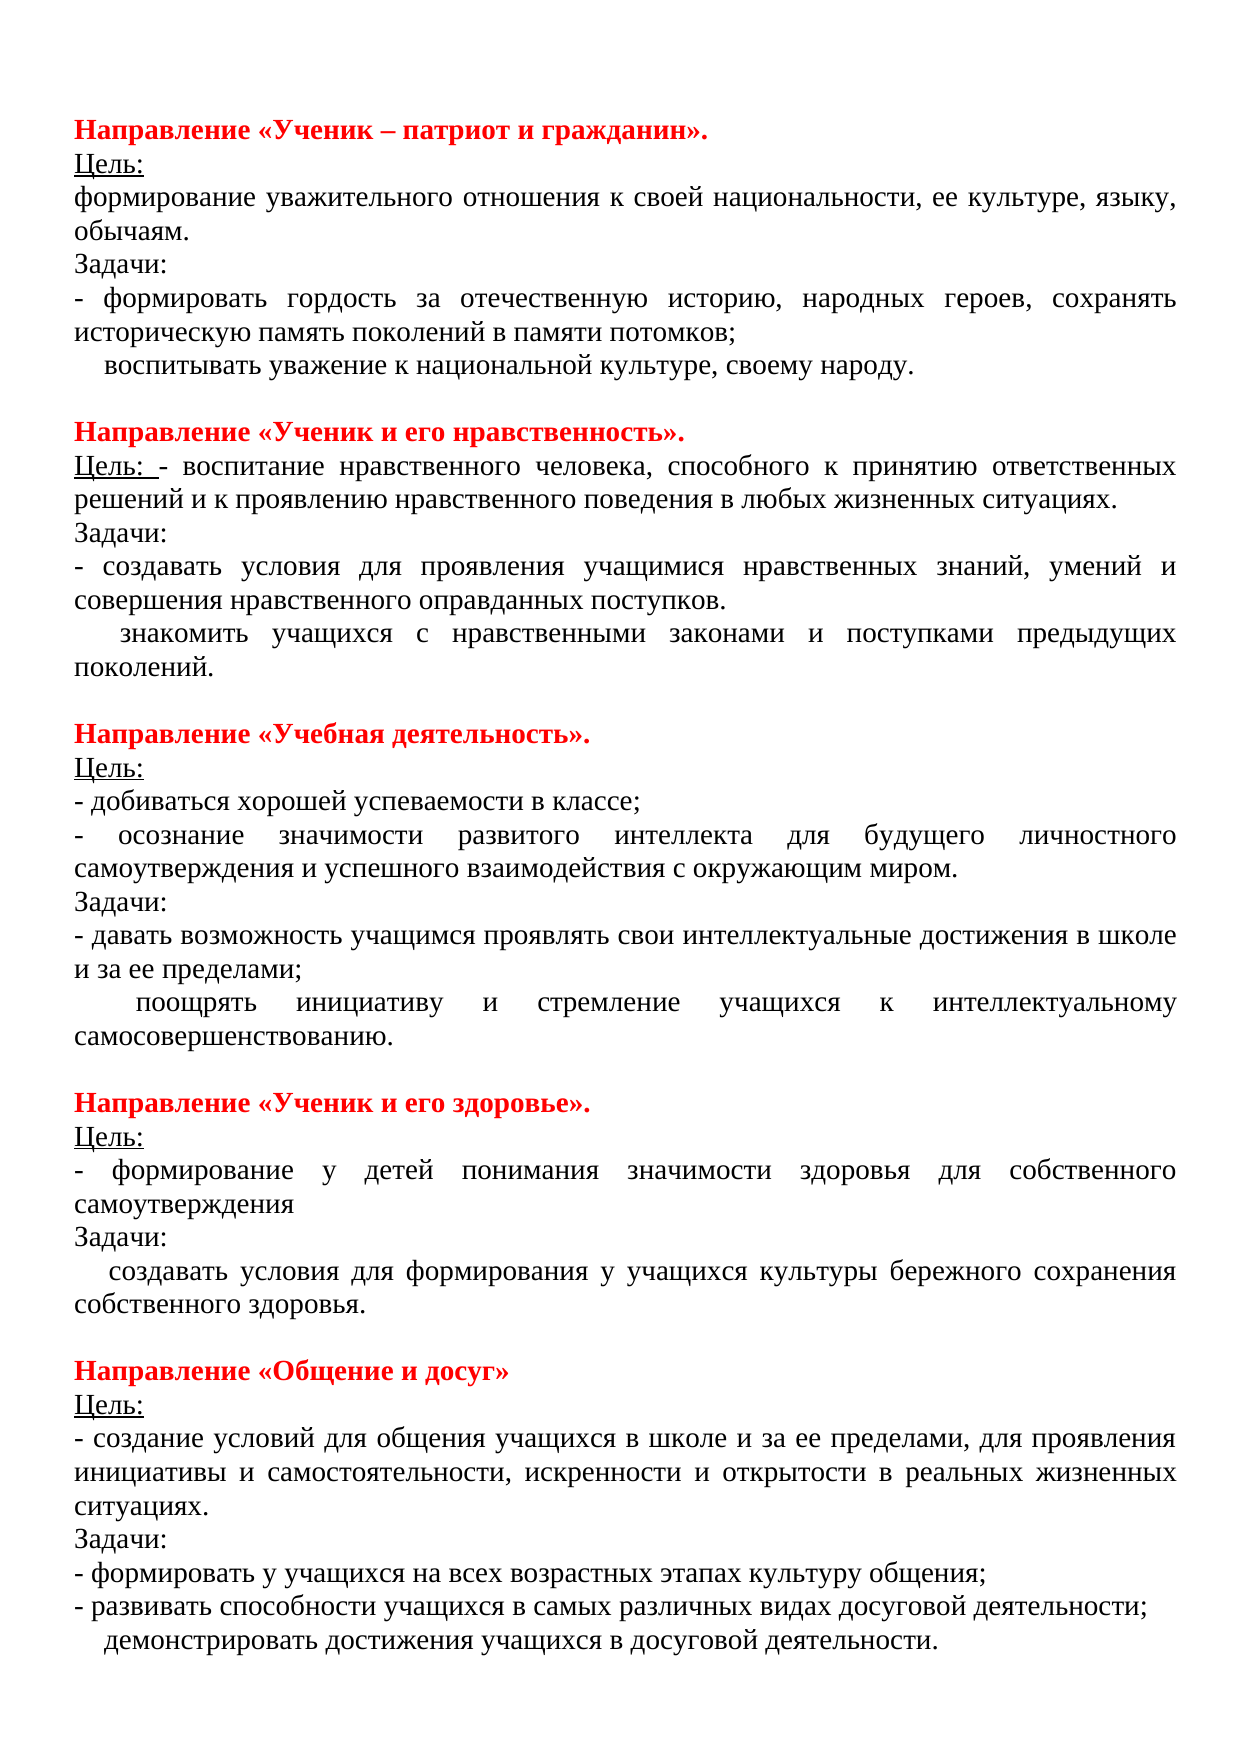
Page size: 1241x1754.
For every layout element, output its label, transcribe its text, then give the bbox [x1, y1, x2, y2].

text Цель: [74, 1387, 1178, 1421]
text Цель: - воспитание нравственного человека, способного к принятию ответственных решений и к проявлению нравственного поведения в любых жизненных ситуациях. [74, 448, 1178, 515]
text - создание условий для общения учащихся в школе и за ее пределами, для проявления инициативы и самостоятельности, искренности и открытости в реальных жизненных ситуациях. [74, 1421, 1178, 1521]
text Направление «Ученик и его нравственность». [74, 414, 1178, 448]
text  поощрять инициативу и стремление учащихся к интеллектуальному самосовершенствованию. [74, 984, 1178, 1052]
text Направление «Общение и досуг» [74, 1353, 1178, 1387]
text Цель: [74, 750, 1178, 783]
text формирование уважительного отношения к своей национальности, ее культуре, языку, обычаям. [74, 179, 1178, 247]
text - давать возможность учащимся проявлять свои интеллектуальные достижения в школе и за ее пределами; [74, 917, 1178, 984]
text - развивать способности учащихся в самых различных видах досуговой деятельности; [74, 1588, 1178, 1622]
text  демонстрировать достижения учащихся в досуговой деятельности. [74, 1622, 1178, 1655]
text  знакомить учащихся с нравственными законами и поступками предыдущих поколений. [74, 616, 1178, 683]
text Задачи: [74, 884, 1178, 917]
text  воспитывать уважение к национальной культуре, своему народу. [74, 347, 1178, 381]
text  создавать условия для формирования у учащихся культуры бережного сохранения собственного здоровья. [74, 1253, 1178, 1320]
text Задачи: [74, 515, 1178, 548]
text - формирование у детей понимания значимости здоровья для собственного самоутверждения [74, 1152, 1178, 1219]
text Цель: [74, 1119, 1178, 1152]
text - формировать у учащихся на всех возрастных этапах культуру общения; [74, 1555, 1178, 1588]
text Задачи: [74, 1521, 1178, 1555]
text - формировать гордость за отечественную историю, народных героев, сохранять историческую память поколений в памяти потомков; [74, 280, 1178, 347]
text Задачи: [74, 247, 1178, 280]
text Направление «Ученик – патриот и гражданин». [74, 112, 1178, 146]
text Направление «Учебная деятельность». [74, 716, 1178, 750]
text - создавать условия для проявления учащимися нравственных знаний, умений и совершения нравственного оправданных поступков. [74, 548, 1178, 616]
text Задачи: [74, 1219, 1178, 1253]
text Цель: [74, 146, 1178, 179]
text - добиваться хорошей успеваемости в классе; [74, 783, 1178, 817]
text - осознание значимости развитого интеллекта для будущего личностного самоутверждения и успешного взаимодействия с окружающим миром. [74, 817, 1178, 884]
text Направление «Ученик и его здоровье». [74, 1085, 1178, 1119]
